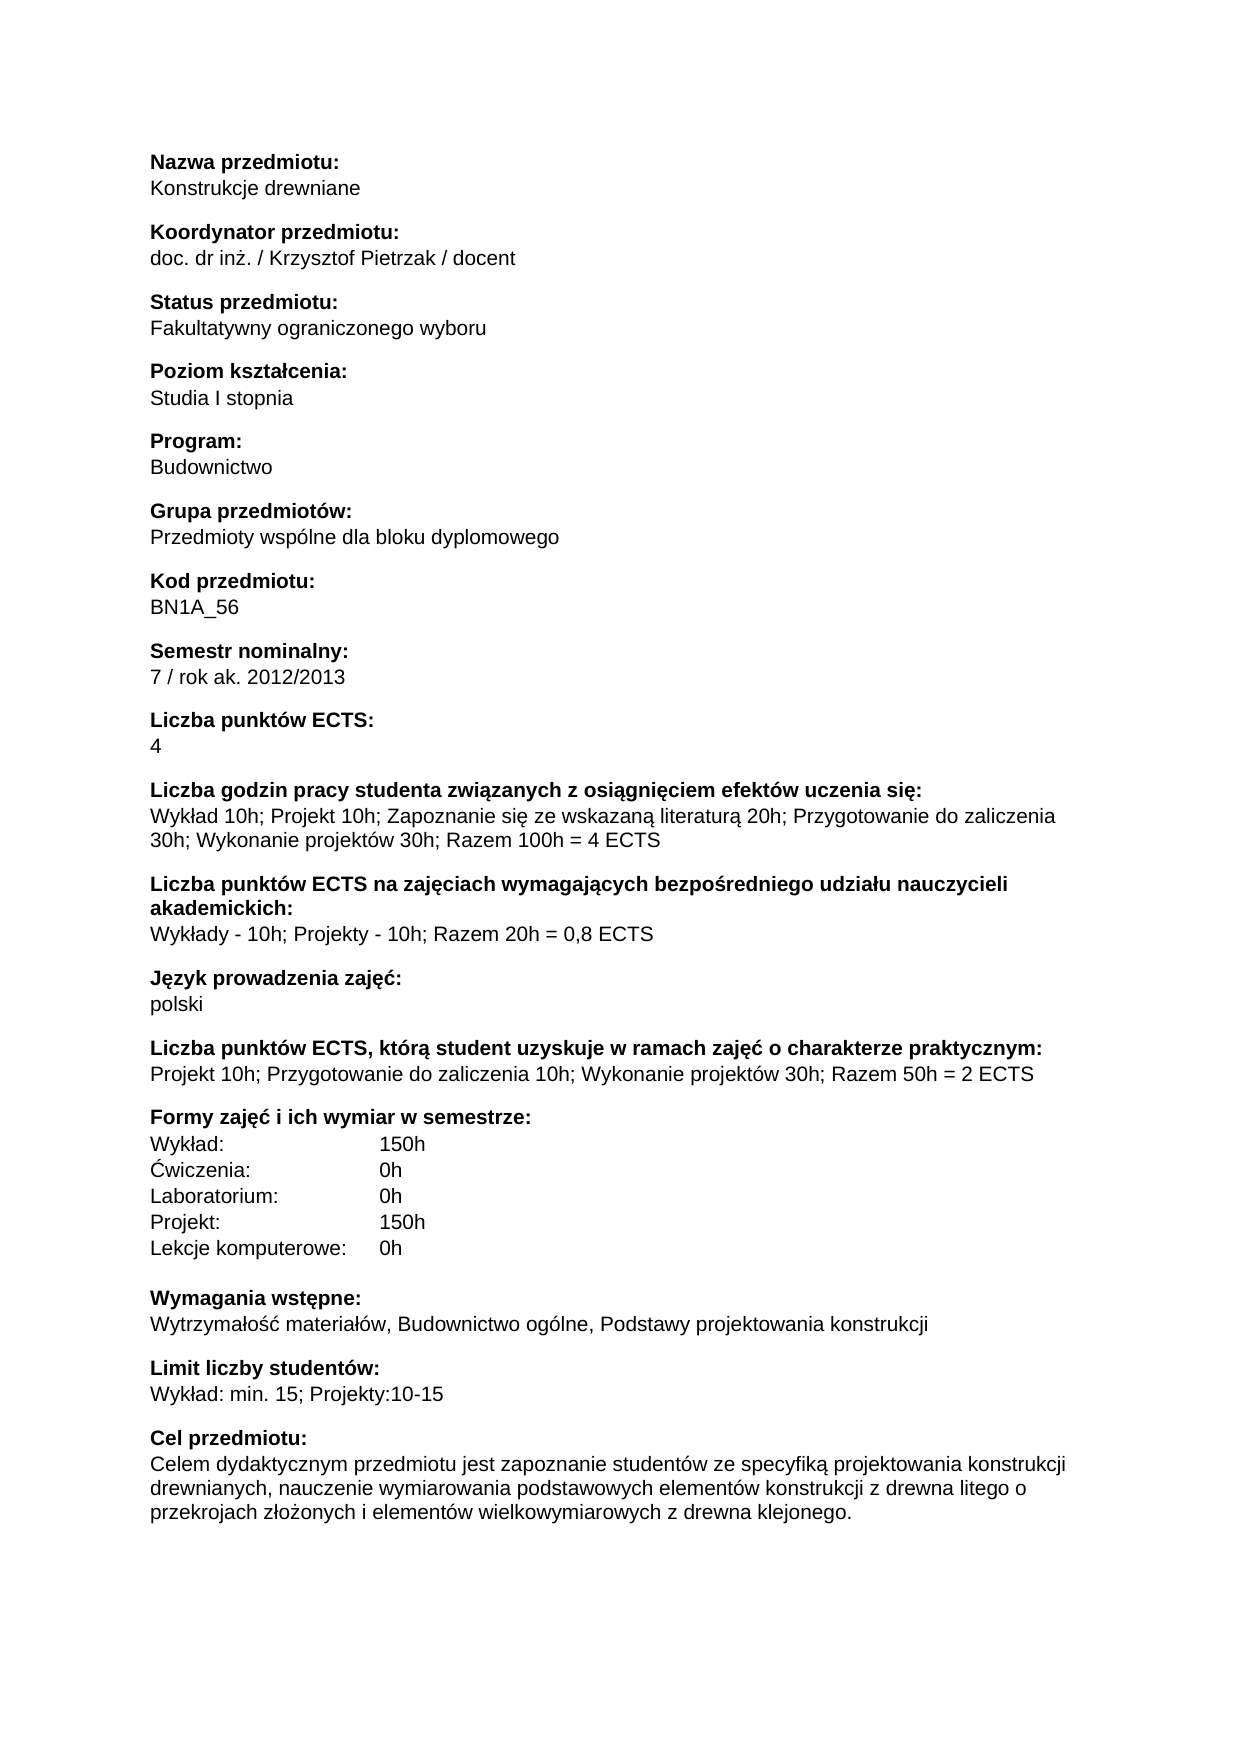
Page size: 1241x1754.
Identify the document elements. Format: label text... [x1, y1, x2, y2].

text Wymagania wstępne: [150, 1286, 1090, 1310]
text Konstrukcje drewniane [150, 176, 1090, 200]
text Język prowadzenia zajęć: [150, 966, 1090, 989]
text Budownictwo [150, 455, 1090, 479]
text Formy zajęć i ich wymiar w semestrze: [150, 1105, 1090, 1129]
text Cel przedmiotu: [150, 1426, 1090, 1449]
text Wykłady - 10h; Projekty - 10h; Razem 20h = 0,8 ECTS [150, 922, 1090, 946]
table_cell Ćwiczenia: [140, 1158, 367, 1182]
table_header 150h [369, 1132, 597, 1156]
table_cell Lekcje komputerowe: [140, 1236, 367, 1260]
text Fakultatywny ograniczonego wyboru [150, 316, 1090, 339]
text Studia I stopnia [150, 385, 1090, 409]
text 4 [150, 734, 1090, 758]
text Liczba punktów ECTS, którą student uzyskuje w ramach zajęć o charakterze praktycznym: [150, 1035, 1090, 1059]
table_cell 150h [369, 1208, 597, 1234]
text Poziom kształcenia: [150, 359, 1090, 383]
text Koordynator przedmiotu: [150, 220, 1090, 244]
text Liczba punktów ECTS na zajęciach wymagających bezpośredniego udziału nauczycieli akademickich: [150, 872, 1090, 920]
text Przedmioty wspólne dla bloku dyplomowego [150, 525, 1090, 549]
text Limit liczby studentów: [150, 1356, 1090, 1380]
text Status przedmiotu: [150, 289, 1090, 313]
text Liczba godzin pracy studenta związanych z osiągnięciem efektów uczenia się: [150, 778, 1090, 802]
table_cell 0h [369, 1156, 597, 1182]
text polski [150, 992, 1090, 1016]
table_cell Laboratorium: [140, 1184, 367, 1208]
text 7 / rok ak. 2012/2013 [150, 664, 1090, 688]
text Liczba punktów ECTS: [150, 708, 1090, 732]
table_header Wykład: [140, 1132, 367, 1156]
text Semestr nominalny: [150, 638, 1090, 662]
text Kod przedmiotu: [150, 569, 1090, 593]
text Projekt 10h; Przygotowanie do zaliczenia 10h; Wykonanie projektów 30h; Razem 50h = 2 ECTS [150, 1061, 1090, 1085]
text Wykład 10h; Projekt 10h; Zapoznanie się ze wskazaną literaturą 20h; Przygotowanie do zaliczenia 30h; Wykonanie projektów 30h; Razem 100h = 4 ECTS [150, 804, 1090, 852]
text Celem dydaktycznym przedmiotu jest zapoznanie studentów ze specyfiką projektowania konstrukcji drewnianych, nauczenie wymiarowania podstawowych elementów konstrukcji z drewna litego o przekrojach złożonych i elementów wielkowymiarowych z drewna klejonego. [150, 1452, 1090, 1523]
text Wykład: min. 15; Projekty:10-15 [150, 1382, 1090, 1406]
text Wytrzymałość materiałów, Budownictwo ogólne, Podstawy projektowania konstrukcji [150, 1312, 1090, 1336]
table_cell Projekt: [140, 1210, 367, 1234]
table_cell 0h [369, 1234, 597, 1260]
table_cell 0h [369, 1182, 597, 1208]
text BN1A_56 [150, 595, 1090, 619]
text Program: [150, 429, 1090, 453]
text Grupa przedmiotów: [150, 499, 1090, 523]
text doc. dr inż. / Krzysztof Pietrzak / docent [150, 246, 1090, 270]
text Nazwa przedmiotu: [150, 150, 1090, 174]
